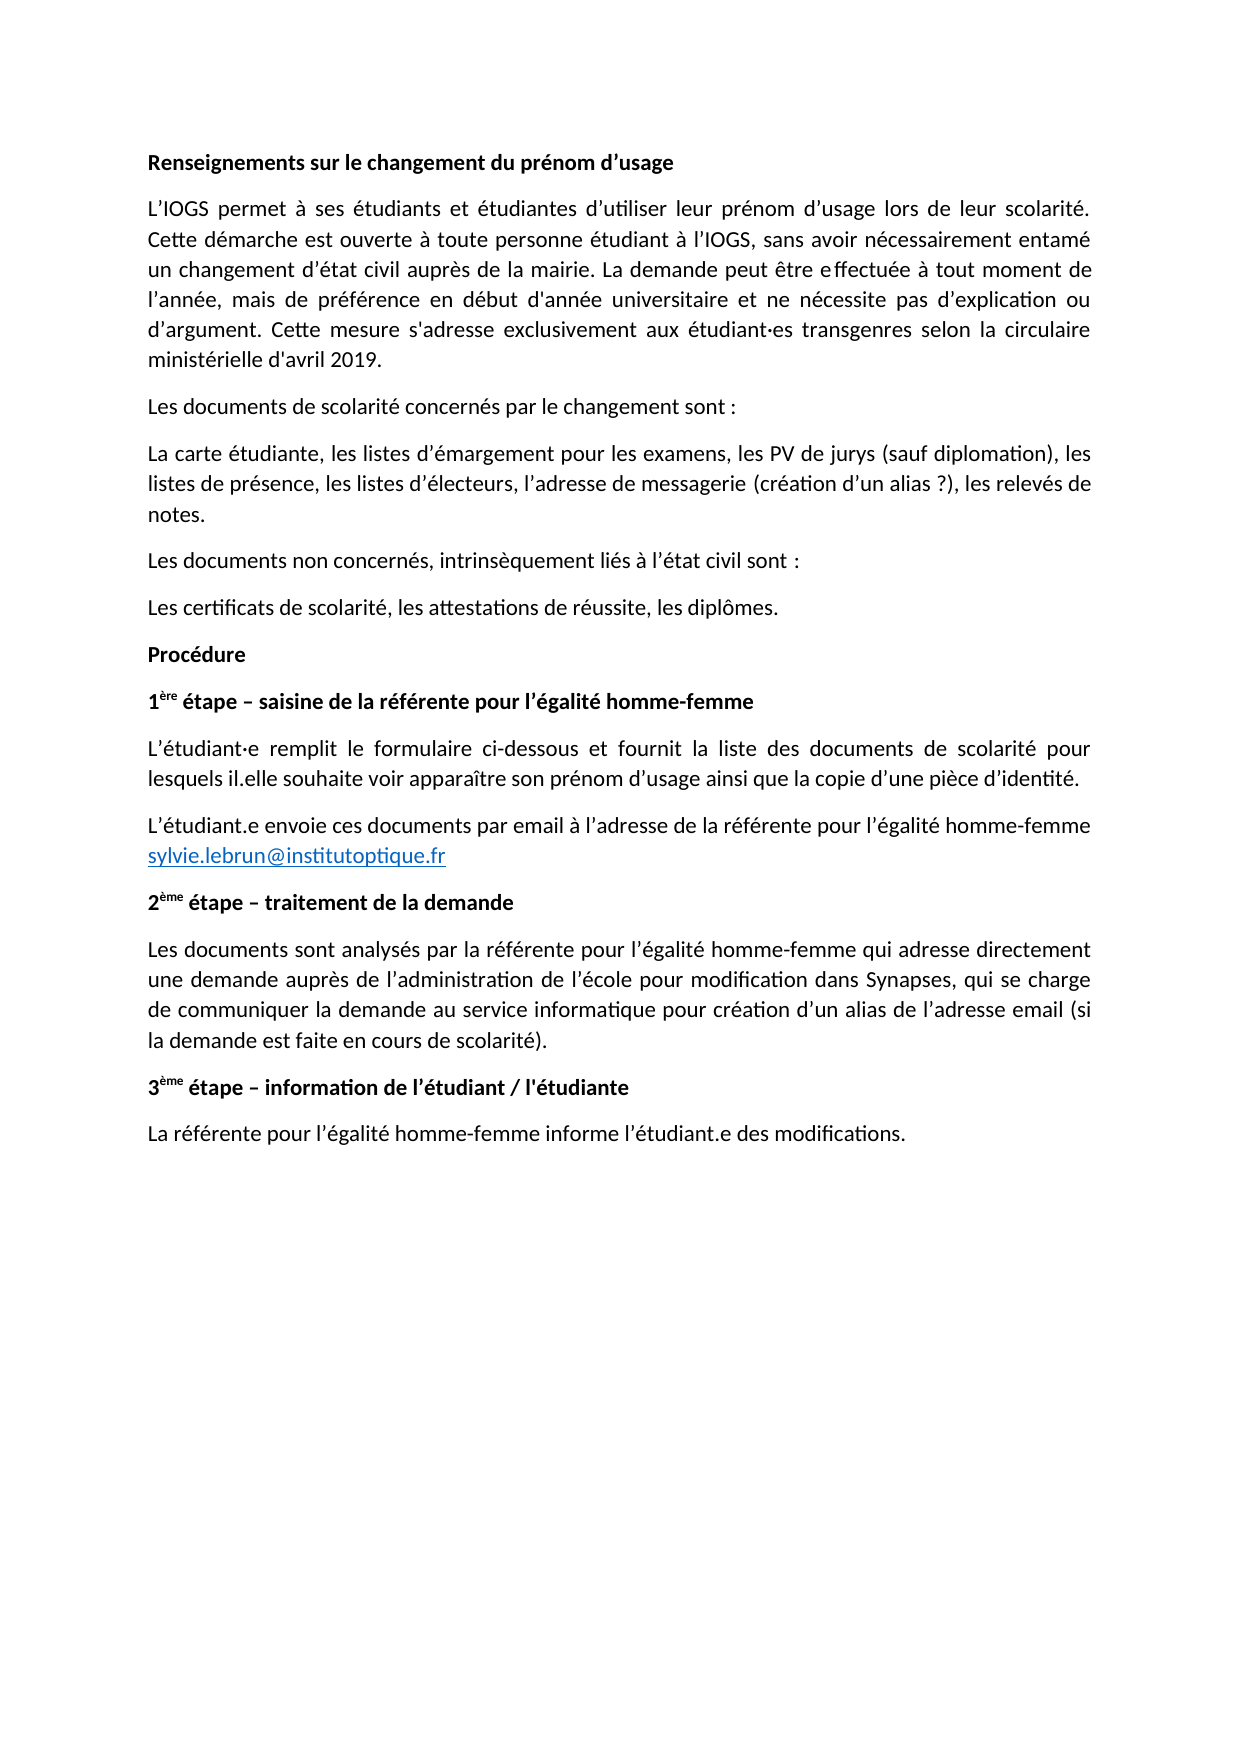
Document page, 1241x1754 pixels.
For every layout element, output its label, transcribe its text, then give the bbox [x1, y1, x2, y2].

text L’étudiant·e remplit le formulaire ci-dessous et fournit la liste des documents de scolarité pour lesquels il.elle souhaite voir apparaître son prénom d’usage ainsi que la copie d’une pièce d’identité. [148, 734, 1093, 792]
text Les documents de scolarité concernés par le changement sont : [148, 392, 1093, 420]
text Procédure [148, 640, 1093, 668]
text Les certificats de scolarité, les attestations de réussite, les diplômes. [148, 593, 1093, 621]
text 3ème étape – information de l’étudiant / l'étudiante [148, 1073, 1093, 1101]
text La référente pour l’égalité homme-femme informe l’étudiant.e des modifications. [148, 1119, 1093, 1147]
text La carte étudiante, les listes d’émargement pour les examens, les PV de jurys (sauf diplomation), les listes de présence, les listes d’électeurs, l’adresse de messagerie (création d’un alias ?), les relevés de notes. [148, 439, 1093, 528]
text L’étudiant.e envoie ces documents par email à l’adresse de la référente pour l’égalité homme-femme sylvie.lebrun@institutoptique.fr [148, 811, 1093, 869]
text 2ème étape – traitement de la demande [148, 888, 1093, 916]
text Les documents sont analysés par la référente pour l’égalité homme-femme qui adresse directement une demande auprès de l’administration de l’école pour modification dans Synapses, qui se charge de communiquer la demande au service informatique pour création d’un alias de l’adresse email (si la demande est faite en cours de scolarité). [148, 935, 1093, 1054]
text L’IOGS permet à ses étudiants et étudiantes d’utiliser leur prénom d’usage lors de leur scolarité. Cette démarche est ouverte à toute personne étudiant à l’IOGS, sans avoir nécessairement entamé un changement d’état civil auprès de la mairie. La demande peut être effectuée à tout moment de l’année, mais de préférence en début d'année universitaire et ne nécessite pas d’explication ou d’argument. Cette mesure s'adresse exclusivement aux étudiant·es transgenres selon la circulaire ministérielle d'avril 2019. [148, 194, 1093, 373]
text Les documents non concernés, intrinsèquement liés à l’état civil sont : [148, 547, 1093, 574]
text Renseignements sur le changement du prénom d’usage [148, 148, 1093, 176]
text 1ère étape – saisine de la référente pour l’égalité homme-femme [148, 687, 1093, 715]
